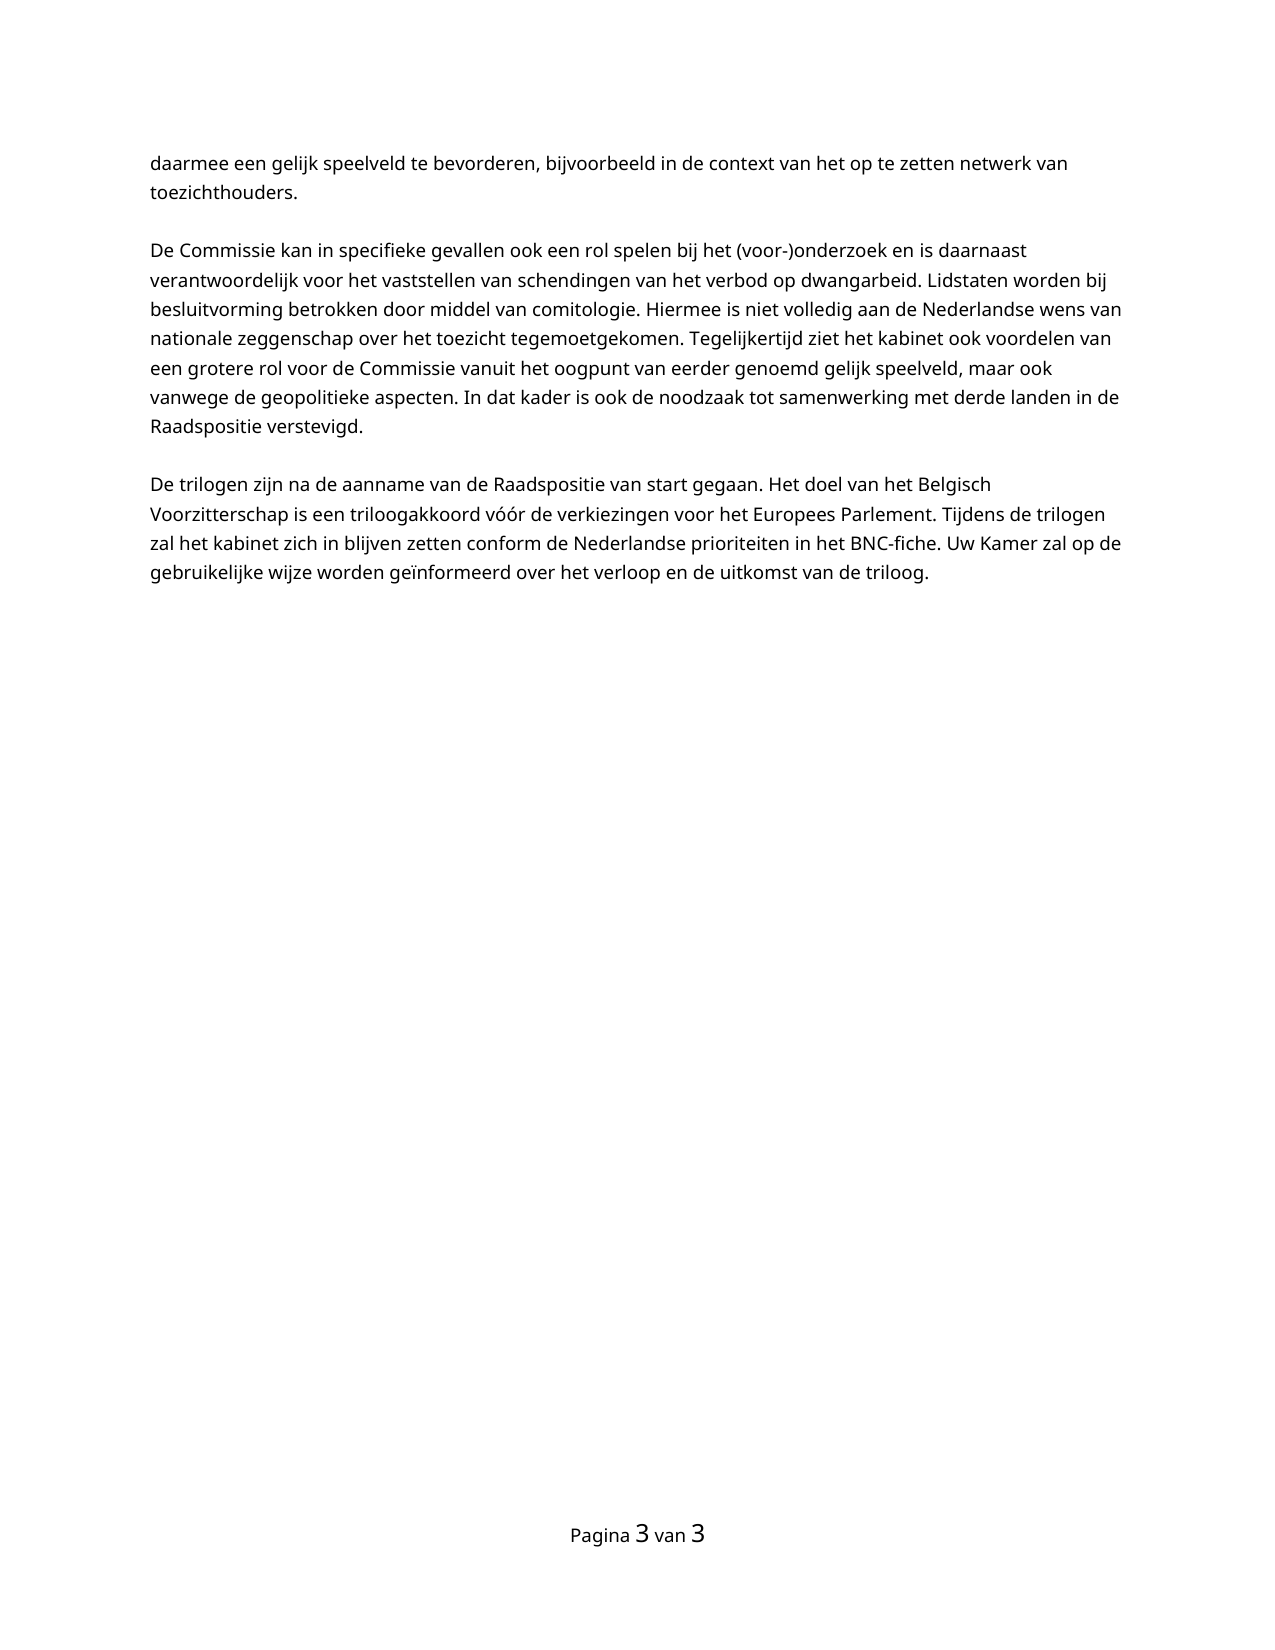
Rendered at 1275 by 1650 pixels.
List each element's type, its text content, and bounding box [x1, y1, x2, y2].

text De trilogen zijn na de aanname van de Raadspositie van start gegaan. Het doel van het Belgisch Voorzitterschap is een triloogakkoord vóór de verkiezingen voor het Europees Parlement. Tijdens de trilogen zal het kabinet zich in blijven zetten conform de Nederlandse prioriteiten in het BNC-fiche. Uw Kamer zal op de gebruikelijke wijze worden geïnformeerd over het verloop en de uitkomst van de triloog. [150, 472, 1125, 585]
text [150, 150, 1125, 205]
text De Commissie kan in specifieke gevallen ook een rol spelen bij het (voor-)onderzoek en is daarnaast verantwoordelijk voor het vaststellen van schendingen van het verbod op dwangarbeid. Lidstaten worden bij besluitvorming betrokken door middel van comitologie. Hiermee is niet volledig aan de Nederlandse wens van nationale zeggenschap over het toezicht tegemoetgekomen. Tegelijkertijd ziet het kabinet ook voordelen van een grotere rol voor de Commissie vanuit het oogpunt van eerder genoemd gelijk speelveld, maar ook vanwege de geopolitieke aspecten. In dat kader is ook de noodzaak tot samenwerking met derde landen in de Raadspositie verstevigd. [150, 238, 1125, 439]
